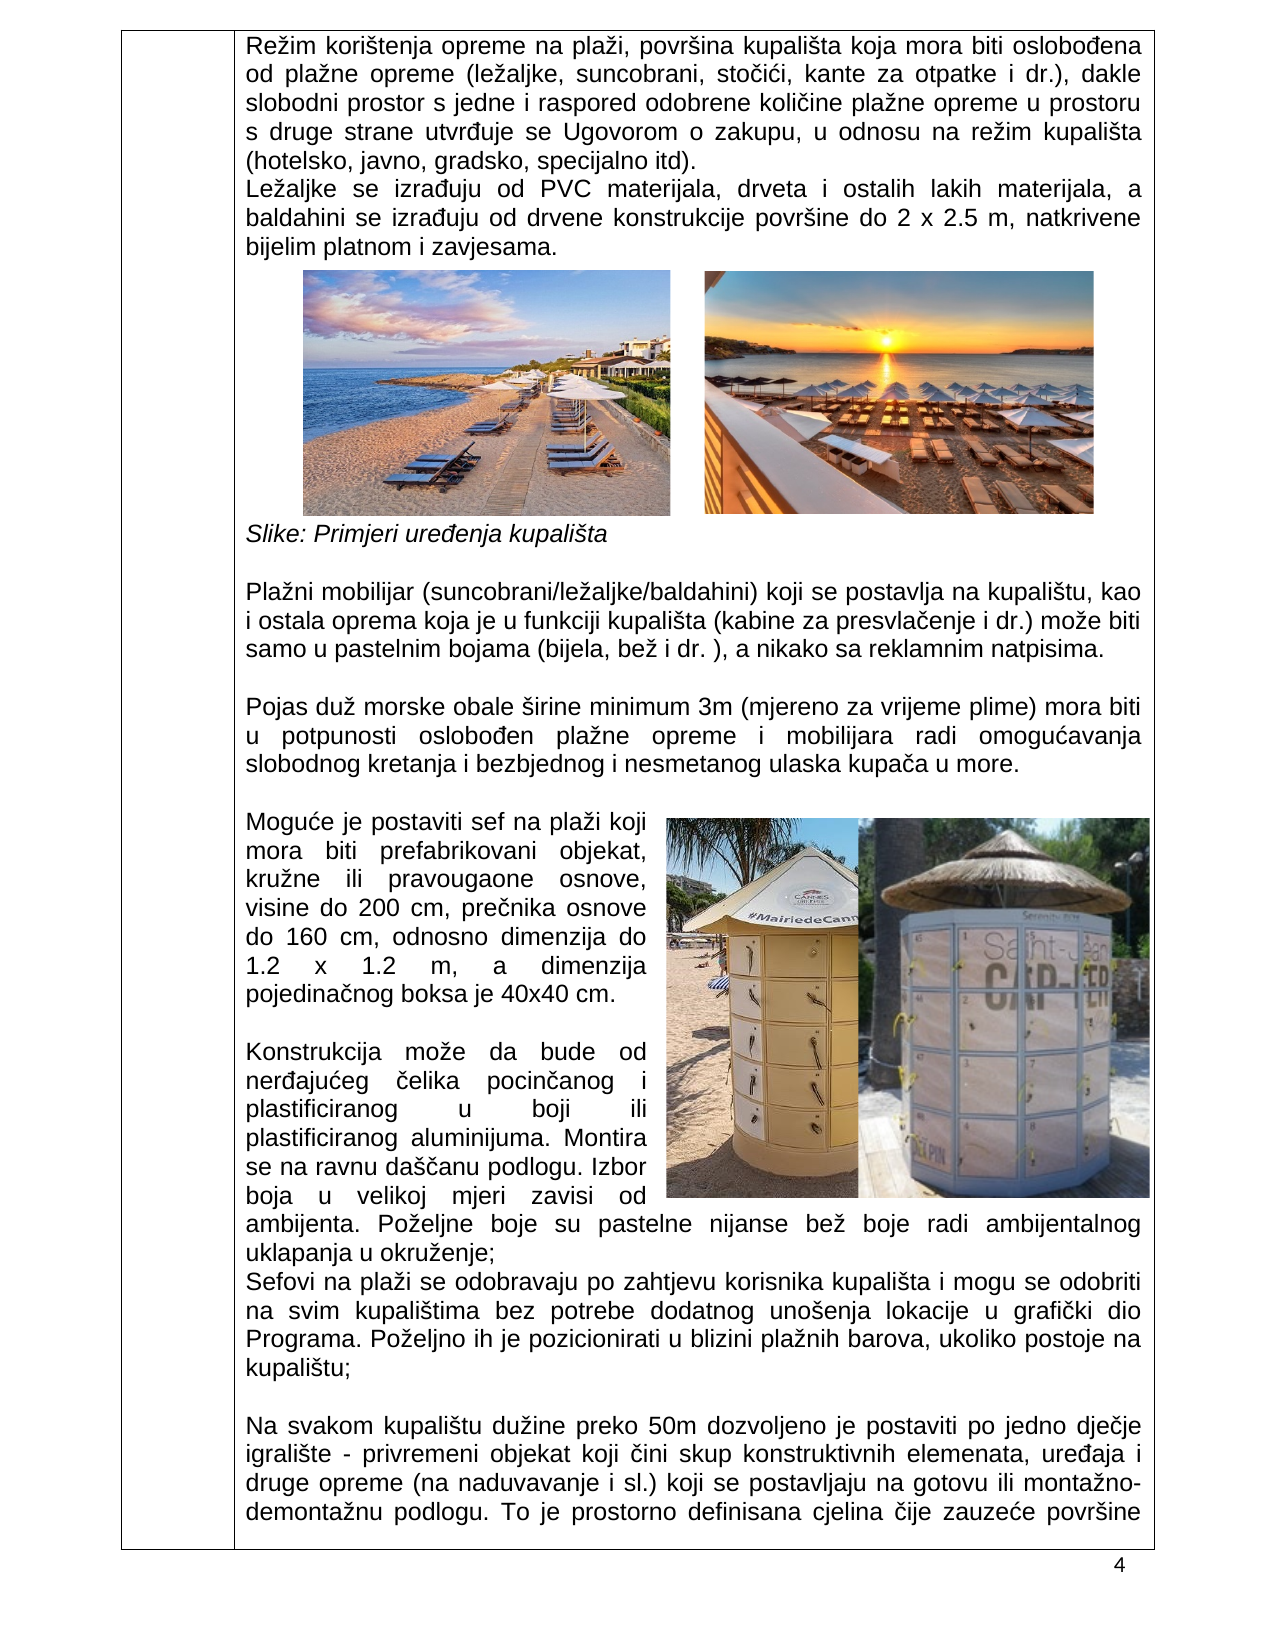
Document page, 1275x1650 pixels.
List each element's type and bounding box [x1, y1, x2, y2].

table_cell [235, 31, 1154, 1549]
picture [666, 818, 1150, 1198]
picture [703, 271, 1094, 512]
table_cell [122, 31, 234, 1549]
picture [301, 270, 670, 514]
